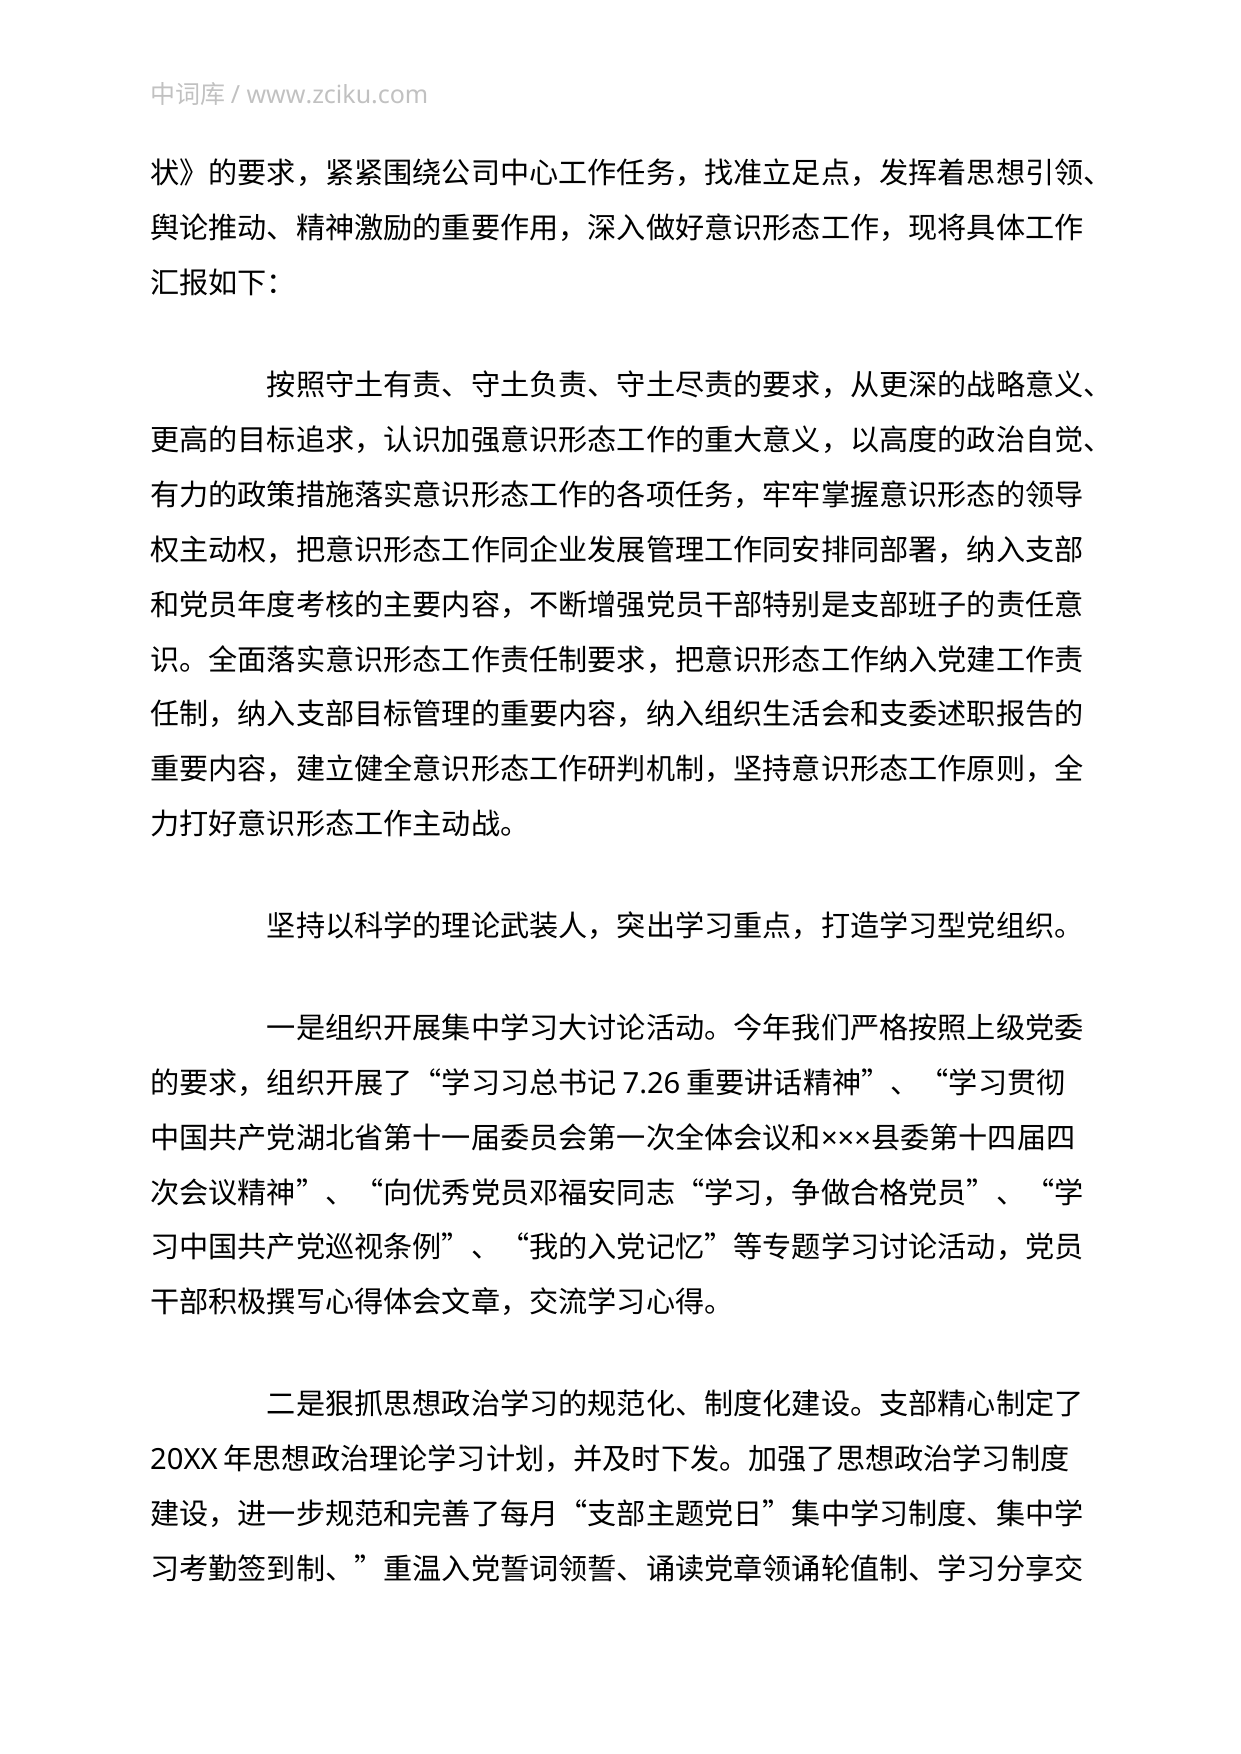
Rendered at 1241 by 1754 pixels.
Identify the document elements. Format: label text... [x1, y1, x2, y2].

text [150, 150, 1090, 302]
text 一是组织开展集中学习大讨论活动。今年我们严格按照上级党委的要求，组织开展了“学习习总书记7.26重要讲话精神”、“学习贯彻中国共产党湖北省第十一届委员会第一次全体会议和×××县委第十四届四次会议精神”、“向优秀党员邓福安同志“学习，争做合格党员”、“学习中国共产党巡视条例”、“我的入党记忆”等专题学习讨论活动，党员干部积极撰写心得体会文章，交流学习心得。 [150, 1004, 1090, 1321]
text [150, 1381, 1090, 1588]
text 按照守土有责、守土负责、守土尽责的要求，从更深的战略意义、更高的目标追求，认识加强意识形态工作的重大意义，以高度的政治自觉、有力的政策措施落实意识形态工作的各项任务，牢牢掌握意识形态的领导权主动权，把意识形态工作同企业发展管理工作同安排同部署，纳入支部和党员年度考核的主要内容，不断增强党员干部特别是支部班子的责任意识。全面落实意识形态工作责任制要求，把意识形态工作纳入党建工作责任制，纳入支部目标管理的重要内容，纳入组织生活会和支委述职报告的重要内容，建立健全意识形态工作研判机制，坚持意识形态工作原则，全力打好意识形态工作主动战。 [150, 362, 1090, 843]
text 坚持以科学的理论武装人，突出学习重点，打造学习型党组织。 [150, 902, 1090, 945]
